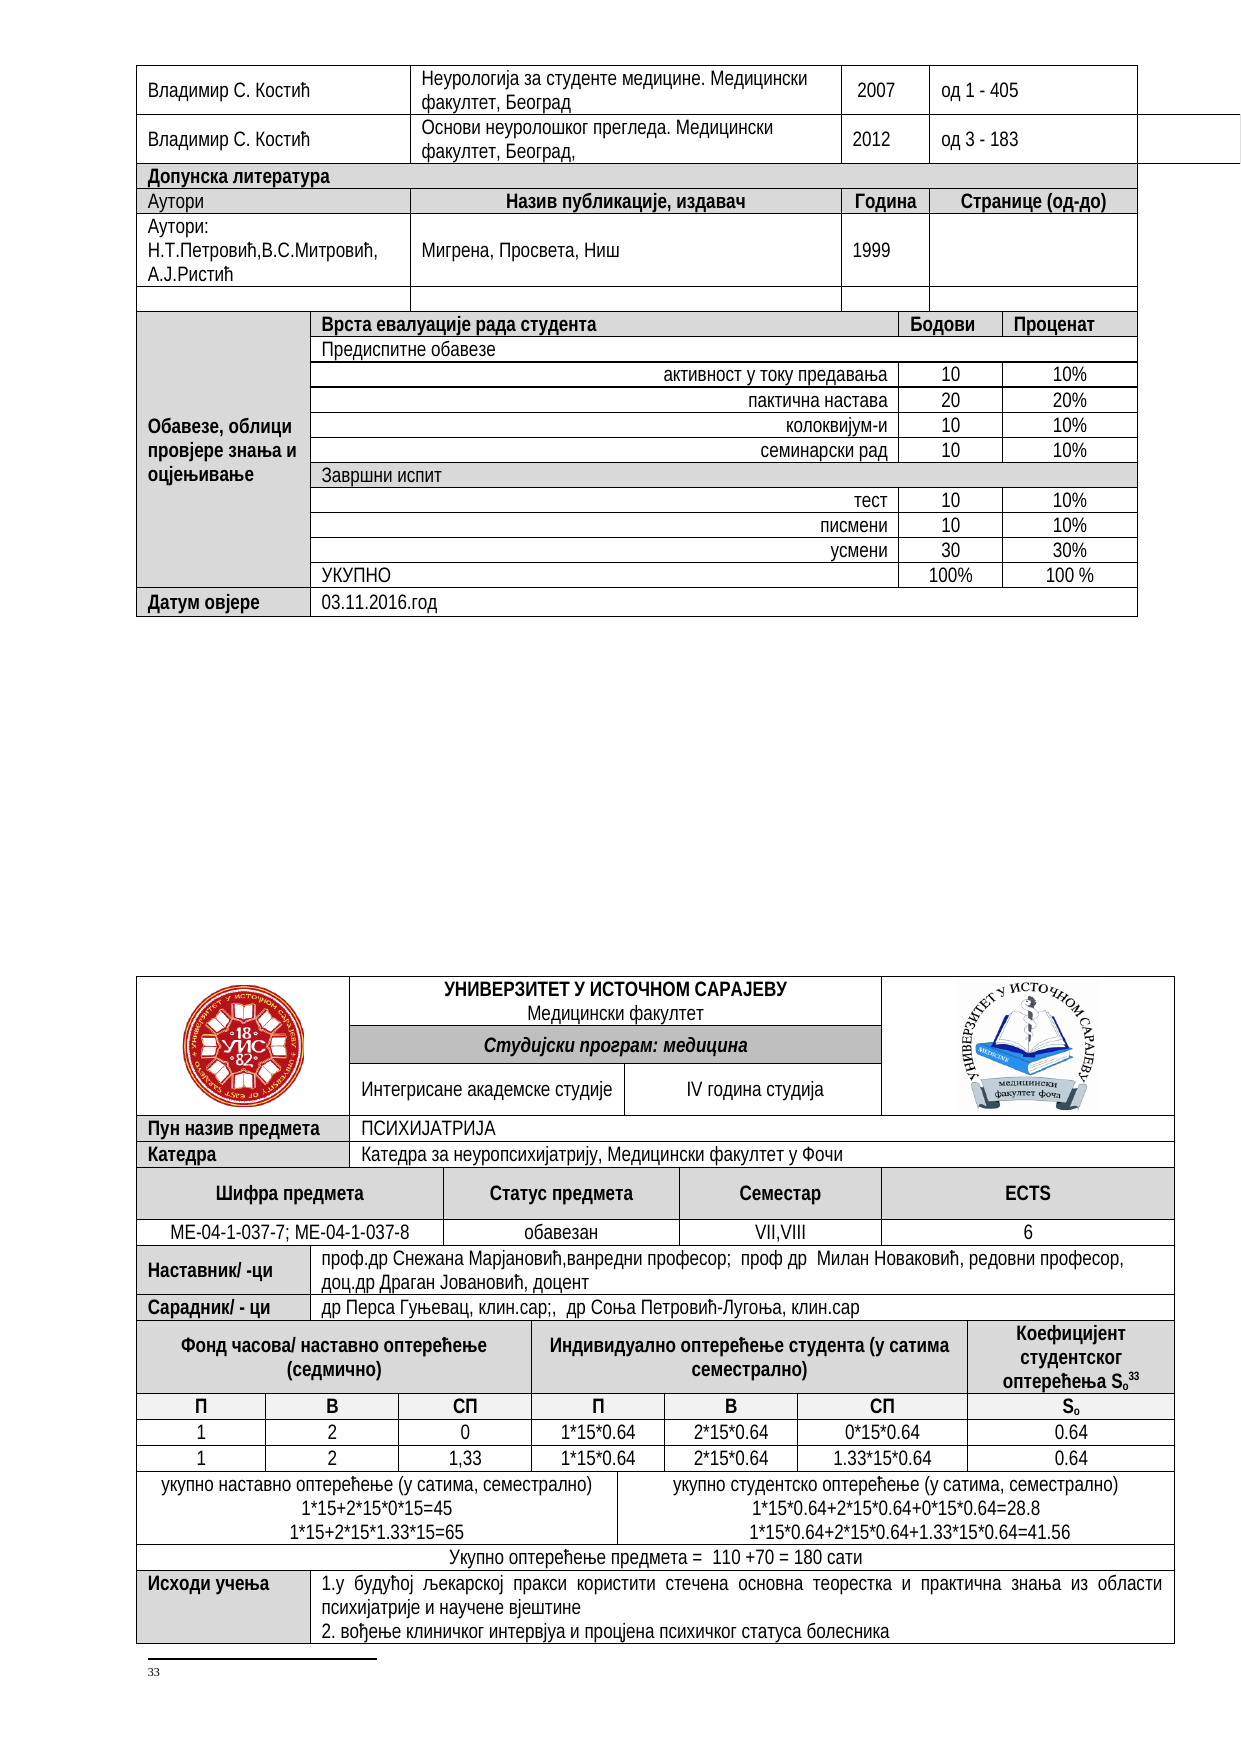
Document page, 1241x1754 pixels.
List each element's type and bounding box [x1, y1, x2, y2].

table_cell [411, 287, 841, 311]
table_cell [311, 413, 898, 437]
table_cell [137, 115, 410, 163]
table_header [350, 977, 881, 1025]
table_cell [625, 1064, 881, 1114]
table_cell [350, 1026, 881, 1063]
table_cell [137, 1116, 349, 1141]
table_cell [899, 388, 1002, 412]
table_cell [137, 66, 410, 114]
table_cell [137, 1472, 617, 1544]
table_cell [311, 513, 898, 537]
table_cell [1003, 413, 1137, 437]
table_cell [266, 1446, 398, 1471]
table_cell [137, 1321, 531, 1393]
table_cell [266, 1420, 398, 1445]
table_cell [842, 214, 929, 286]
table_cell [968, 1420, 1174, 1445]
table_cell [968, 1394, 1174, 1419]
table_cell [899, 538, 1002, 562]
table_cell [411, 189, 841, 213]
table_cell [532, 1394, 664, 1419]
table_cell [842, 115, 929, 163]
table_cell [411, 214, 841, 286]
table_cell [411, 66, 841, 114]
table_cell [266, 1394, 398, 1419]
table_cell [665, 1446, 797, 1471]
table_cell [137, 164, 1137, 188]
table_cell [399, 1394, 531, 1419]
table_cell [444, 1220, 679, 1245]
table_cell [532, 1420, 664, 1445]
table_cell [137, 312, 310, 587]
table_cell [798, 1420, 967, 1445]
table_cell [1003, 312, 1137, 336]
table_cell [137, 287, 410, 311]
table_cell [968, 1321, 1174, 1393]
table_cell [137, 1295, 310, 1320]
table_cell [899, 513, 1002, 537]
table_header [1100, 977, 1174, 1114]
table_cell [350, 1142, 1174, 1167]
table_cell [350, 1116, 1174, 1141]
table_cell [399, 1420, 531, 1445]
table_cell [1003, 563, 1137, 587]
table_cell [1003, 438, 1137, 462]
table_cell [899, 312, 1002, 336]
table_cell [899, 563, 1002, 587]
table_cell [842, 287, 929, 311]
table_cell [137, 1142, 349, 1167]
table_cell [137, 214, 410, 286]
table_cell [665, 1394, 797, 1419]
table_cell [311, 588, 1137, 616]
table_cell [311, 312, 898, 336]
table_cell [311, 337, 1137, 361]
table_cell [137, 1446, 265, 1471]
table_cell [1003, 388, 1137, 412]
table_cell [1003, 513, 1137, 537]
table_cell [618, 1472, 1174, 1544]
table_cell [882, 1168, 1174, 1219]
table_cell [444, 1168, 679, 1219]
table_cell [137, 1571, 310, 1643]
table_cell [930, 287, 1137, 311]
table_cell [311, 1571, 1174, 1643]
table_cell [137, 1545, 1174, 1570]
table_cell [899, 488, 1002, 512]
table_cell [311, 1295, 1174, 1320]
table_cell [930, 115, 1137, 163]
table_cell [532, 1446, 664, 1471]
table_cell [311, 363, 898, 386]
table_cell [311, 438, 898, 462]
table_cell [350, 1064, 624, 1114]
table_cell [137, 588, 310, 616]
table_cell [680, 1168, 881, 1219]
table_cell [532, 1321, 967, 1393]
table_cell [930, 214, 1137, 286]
picture [956, 977, 1100, 1115]
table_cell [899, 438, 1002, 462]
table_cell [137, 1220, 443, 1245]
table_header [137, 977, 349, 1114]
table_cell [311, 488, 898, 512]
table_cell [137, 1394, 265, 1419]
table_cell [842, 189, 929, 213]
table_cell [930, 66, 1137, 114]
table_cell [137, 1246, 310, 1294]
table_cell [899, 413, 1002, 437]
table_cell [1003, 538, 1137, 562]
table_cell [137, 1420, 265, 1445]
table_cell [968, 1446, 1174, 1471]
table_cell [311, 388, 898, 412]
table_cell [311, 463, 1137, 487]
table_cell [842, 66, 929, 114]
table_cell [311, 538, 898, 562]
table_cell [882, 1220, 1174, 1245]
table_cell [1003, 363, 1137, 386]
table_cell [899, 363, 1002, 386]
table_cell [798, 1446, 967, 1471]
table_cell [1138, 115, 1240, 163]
picture [182, 985, 304, 1107]
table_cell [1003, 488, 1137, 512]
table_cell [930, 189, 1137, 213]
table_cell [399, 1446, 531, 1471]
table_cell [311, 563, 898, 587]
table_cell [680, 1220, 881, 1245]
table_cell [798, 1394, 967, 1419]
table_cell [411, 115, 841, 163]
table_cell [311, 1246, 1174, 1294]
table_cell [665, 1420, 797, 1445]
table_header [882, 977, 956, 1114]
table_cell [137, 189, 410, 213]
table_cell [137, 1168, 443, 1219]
